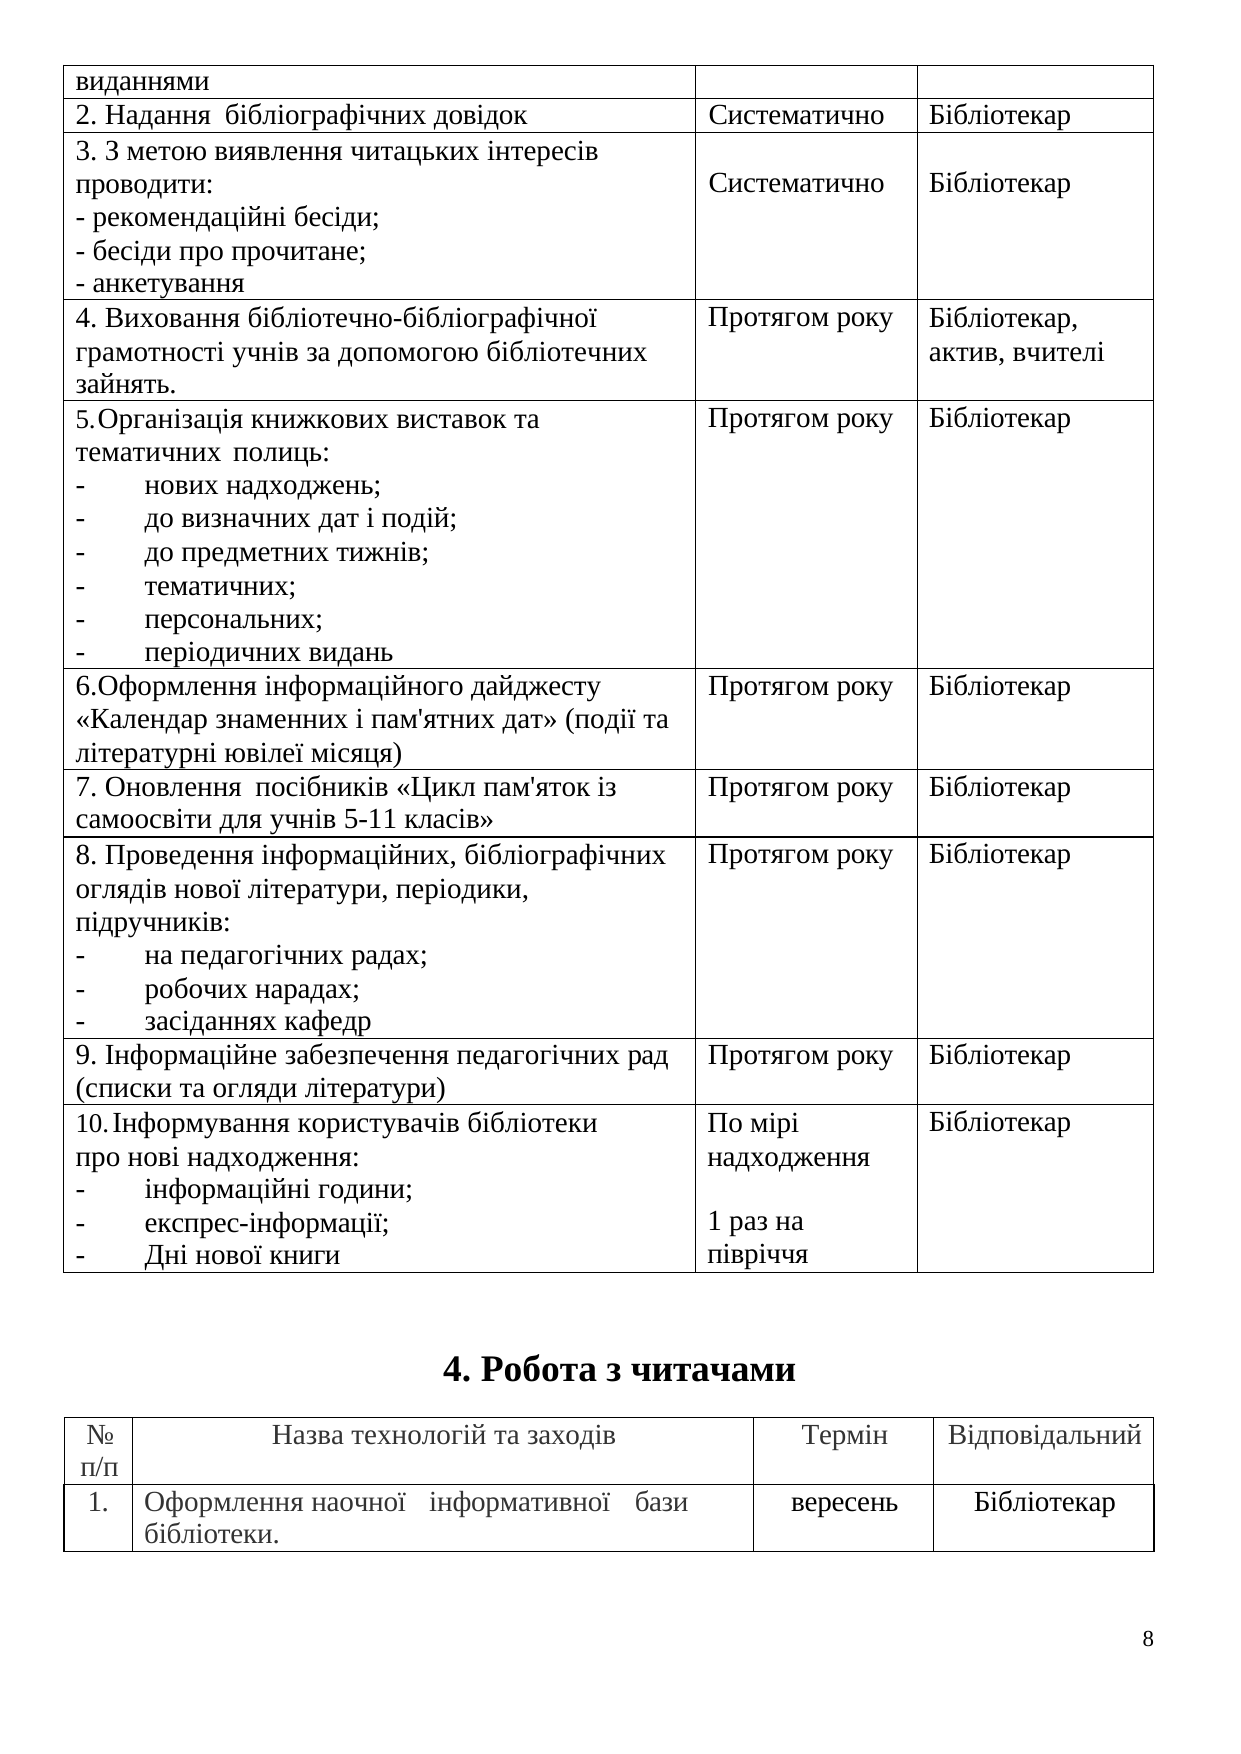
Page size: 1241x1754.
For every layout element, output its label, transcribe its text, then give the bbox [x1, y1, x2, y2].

table_cell 4. Виховання бібліотечно-бібліографічної грамотності учнів за допомогою бібліотечних зайнять. [64, 300, 695, 400]
table_cell Протягом року [696, 838, 917, 1037]
table_cell 6.Оформлення інформаційного дайджесту «Календар знаменних і пам'ятних дат» (події та літературні ювілеї місяця) [64, 669, 695, 769]
table_cell Бібліотекар [918, 838, 1153, 1037]
table_header Термін [754, 1418, 933, 1484]
table_cell Бібліотекар [918, 1039, 1153, 1104]
table_cell 7. Оновлення посібників «Цикл пам'яток із самоосвіти для учнів 5-11 класів» [64, 770, 695, 836]
table_cell По мірі надходження 1 раз на півріччя [696, 1105, 917, 1272]
table_cell 1. [65, 1485, 132, 1551]
table_cell Бібліотекар, актив, вчителі [918, 300, 1153, 400]
table_header [918, 66, 1153, 98]
list Робота з читачами [443, 1346, 1180, 1389]
table_cell Протягом року [696, 770, 917, 836]
table_cell Бібліотекар [918, 669, 1153, 769]
table_cell 2. Надання бібліографічних довідок [64, 99, 695, 132]
table_cell Бібліотекар [918, 1105, 1153, 1272]
table_cell Інформування користувачів бібліотеки про нові надходження: інформаційні години; експрес-інформації; Дні нової книги [64, 1105, 695, 1272]
table_cell Організація книжкових виставок та тематичних полиць: нових надходжень; до визначних дат і подій; до предметних тижнів; тематичних; персональних; періодичних видань [64, 401, 695, 668]
table_cell Протягом року [696, 669, 917, 769]
table_cell Протягом року [696, 300, 917, 400]
table_header виданнями [64, 66, 695, 98]
table_cell 9. Інформаційне забезпечення педагогічних рад (списки та огляди літератури) [64, 1039, 695, 1104]
table_cell Бібліотекар [934, 1485, 1153, 1551]
table_header Відповідальний [934, 1418, 1153, 1484]
table_header № п/п [65, 1418, 132, 1484]
table_cell Систематично [696, 133, 917, 299]
table_cell Проведення інформаційних, бібліографічних оглядів нової літератури, періодики, підручників: на педагогічних радах; робочих нарадах; засіданнях кафедр [64, 838, 695, 1037]
table_cell Протягом року [696, 1039, 917, 1104]
table_cell Бібліотекар [918, 99, 1153, 132]
table_header Назва технологій та заходів [133, 1418, 753, 1484]
table_cell Бібліотекар [918, 401, 1153, 668]
table_header [696, 66, 917, 98]
table_cell вересень [754, 1485, 933, 1551]
table_cell Протягом року [696, 401, 917, 668]
table_cell Бібліотекар [918, 770, 1153, 836]
table_cell З метою виявлення читацьких інтересів проводити: рекомендаційні бесіди; бесіди про прочитане; анкетування [64, 133, 695, 299]
table_cell Систематично [696, 99, 917, 132]
table_cell Бібліотекар [918, 133, 1153, 299]
table_cell Оформлення наочної інформативної бази бібліотеки. [133, 1485, 753, 1551]
